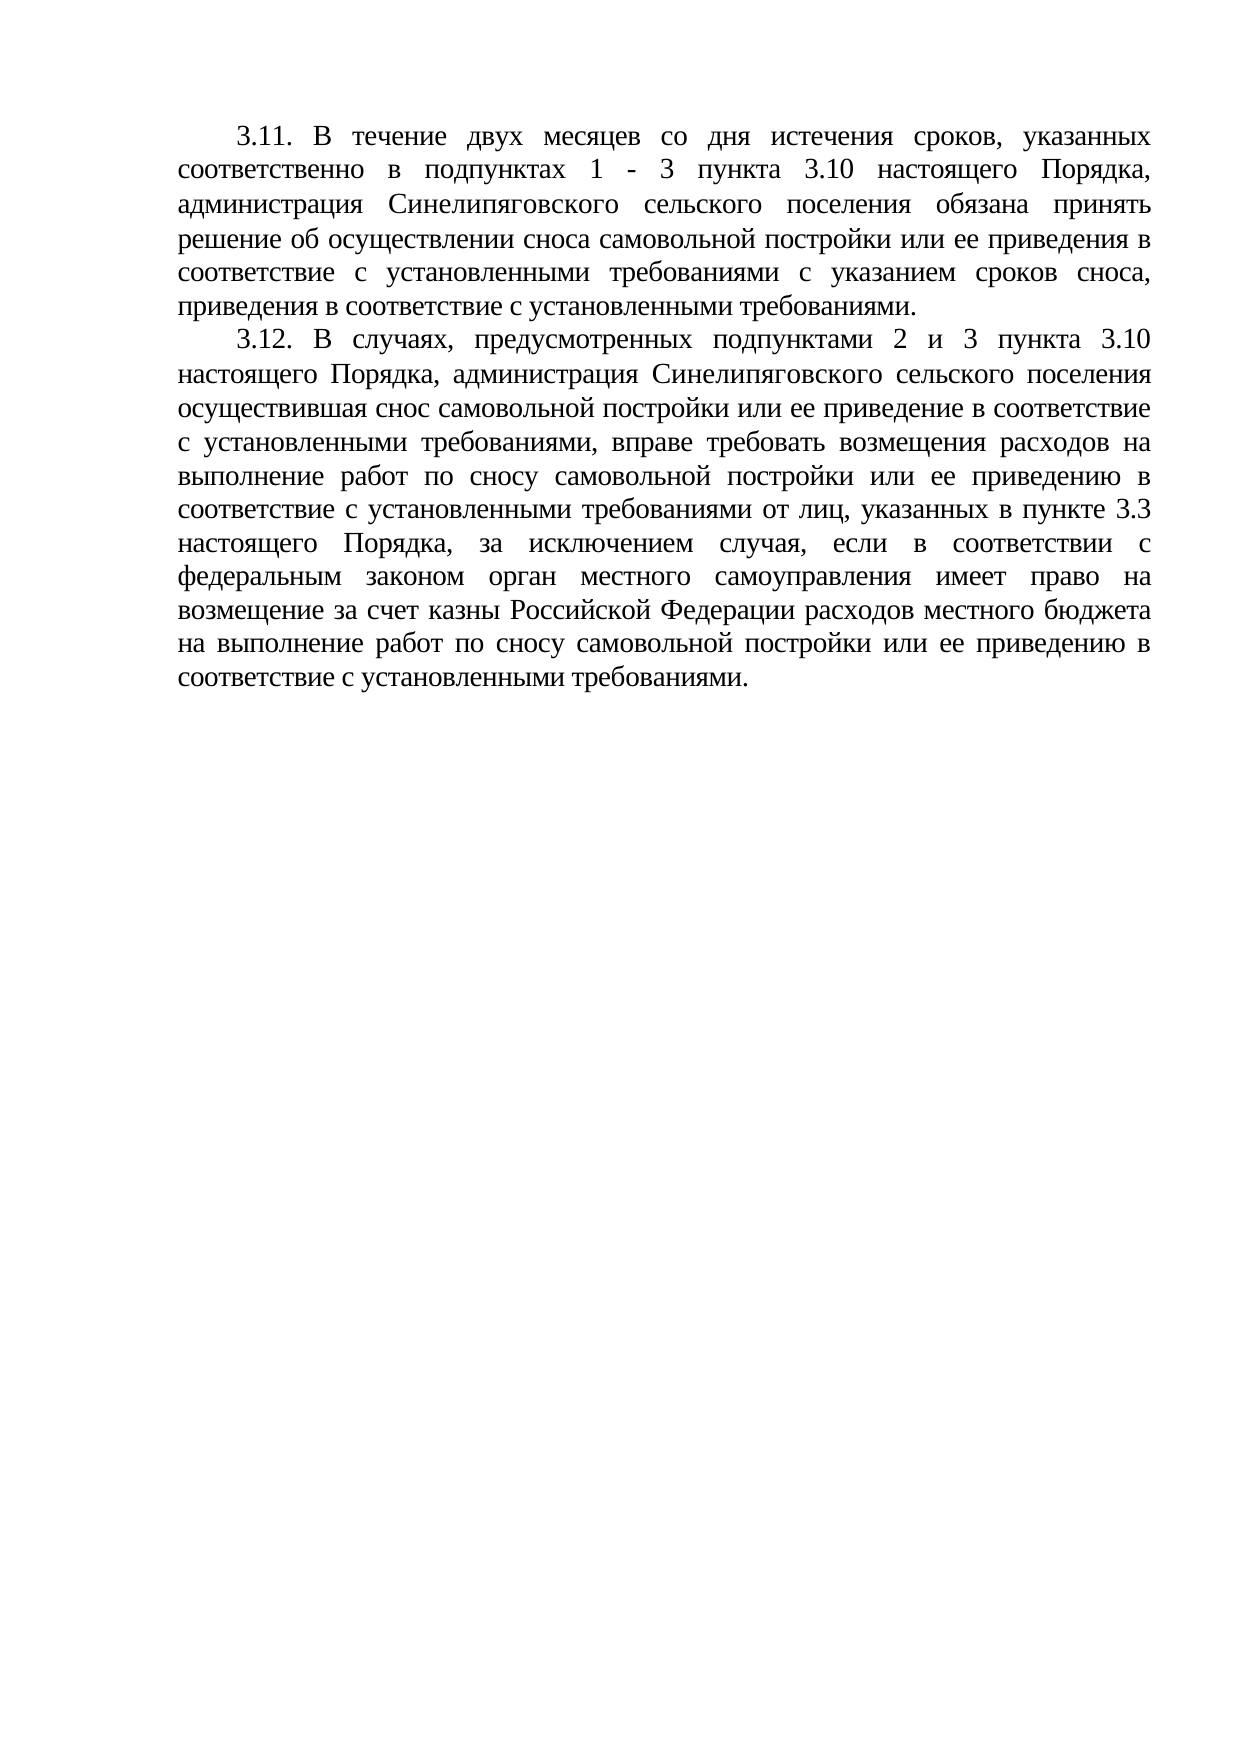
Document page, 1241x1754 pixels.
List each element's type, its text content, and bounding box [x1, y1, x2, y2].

text 3.12. В случаях, предусмотренных подпунктами 2 и 3 пункта 3.10 настоящего Порядка, администрация Синелипяговского сельского поселения осуществившая снос самовольной постройки или ее приведение в соответствие с установленными требованиями, вправе требовать возмещения расходов на выполнение работ по сносу самовольной постройки или ее приведению в соответствие с установленными требованиями от лиц, указанных в пункте 3.3 настоящего Порядка, за исключением случая, если в соответствии с федеральным законом орган местного самоуправления имеет право на возмещение за счет казны Российской Федерации расходов местного бюджета на выполнение работ по сносу самовольной постройки или ее приведению в соответствие с установленными требованиями. [177, 321, 1152, 692]
text 3.11. В течение двух месяцев со дня истечения сроков, указанных соответственно в подпунктах 1 - 3 пункта 3.10 настоящего Порядка, администрация Синелипяговского сельского поселения обязана принять решение об осуществлении сноса самовольной постройки или ее приведения в соответствие с установленными требованиями с указанием сроков сноса, приведения в соответствие с установленными требованиями. [177, 118, 1152, 321]
